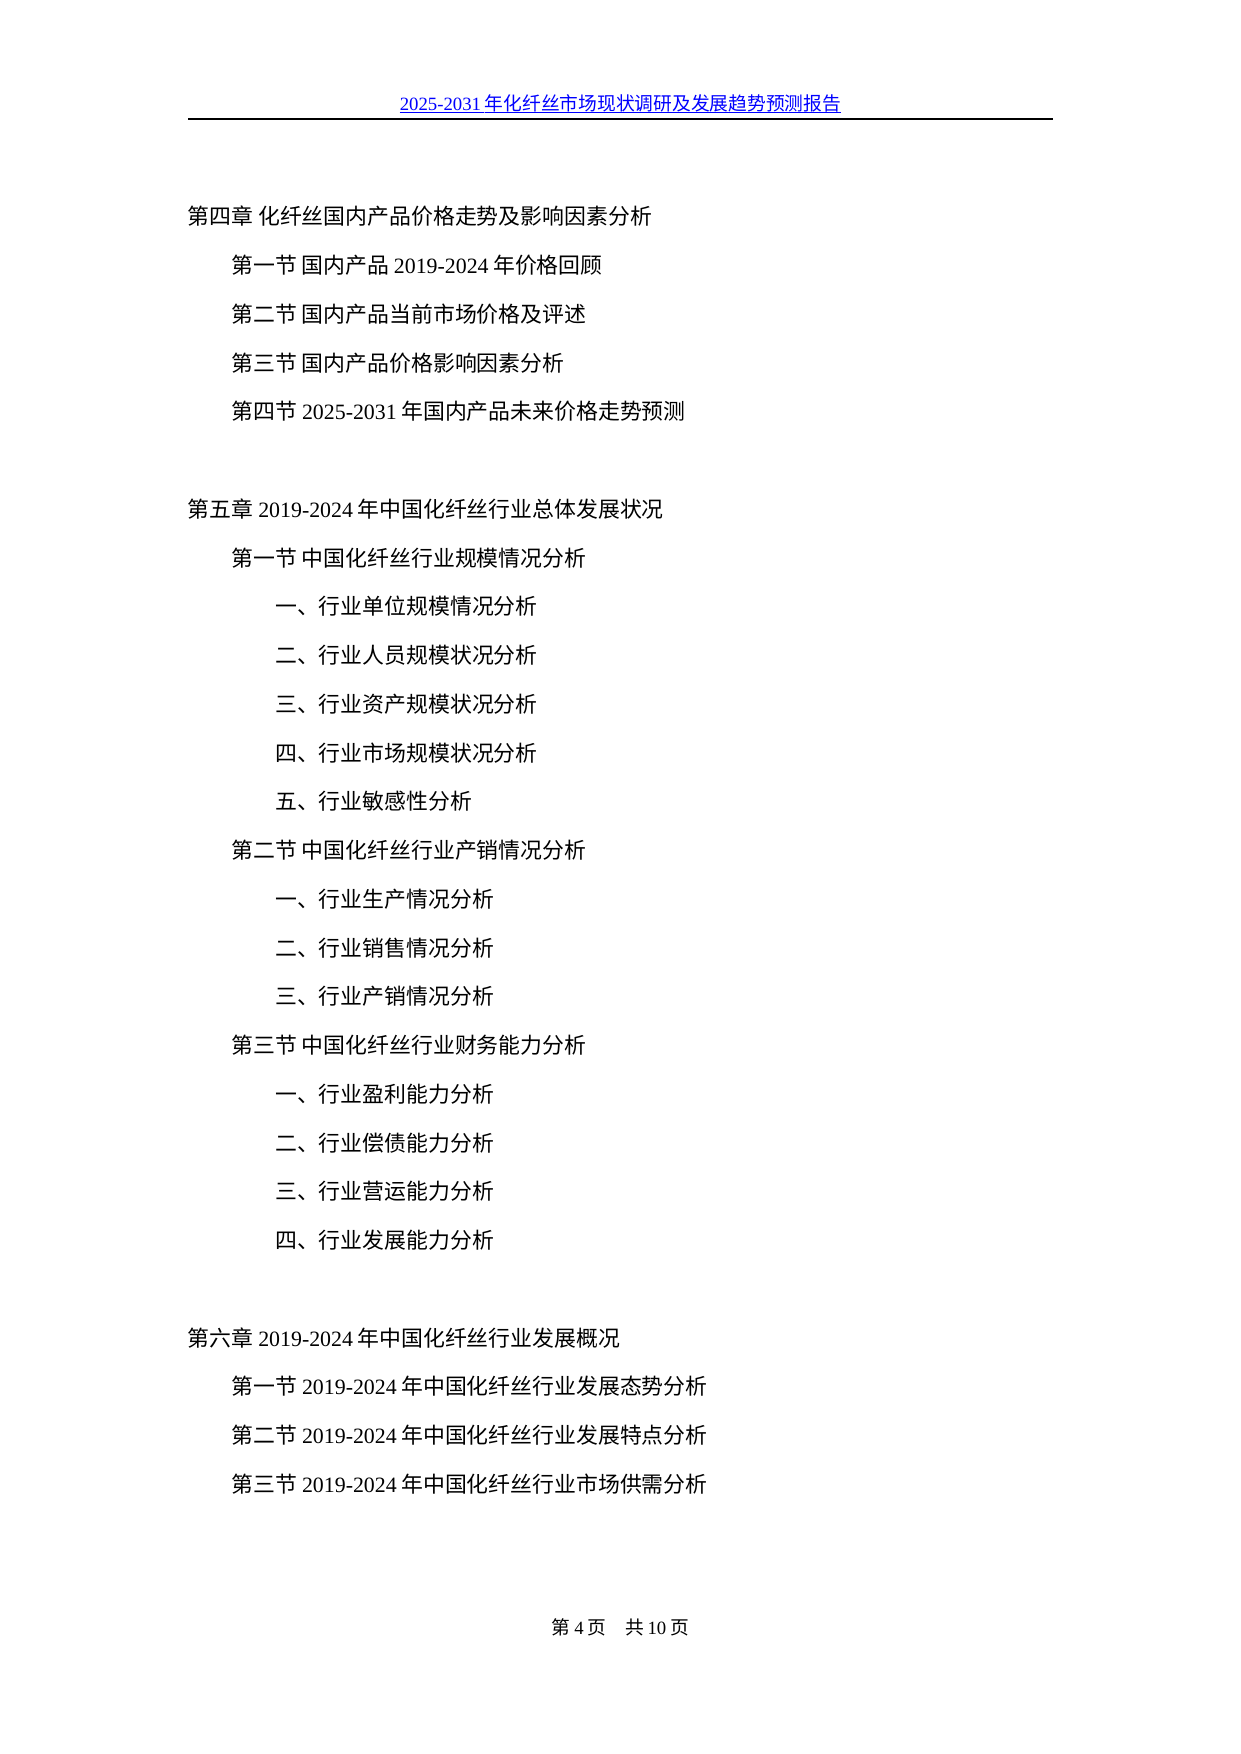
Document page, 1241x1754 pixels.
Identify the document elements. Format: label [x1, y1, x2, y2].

text [187, 150, 1053, 1499]
